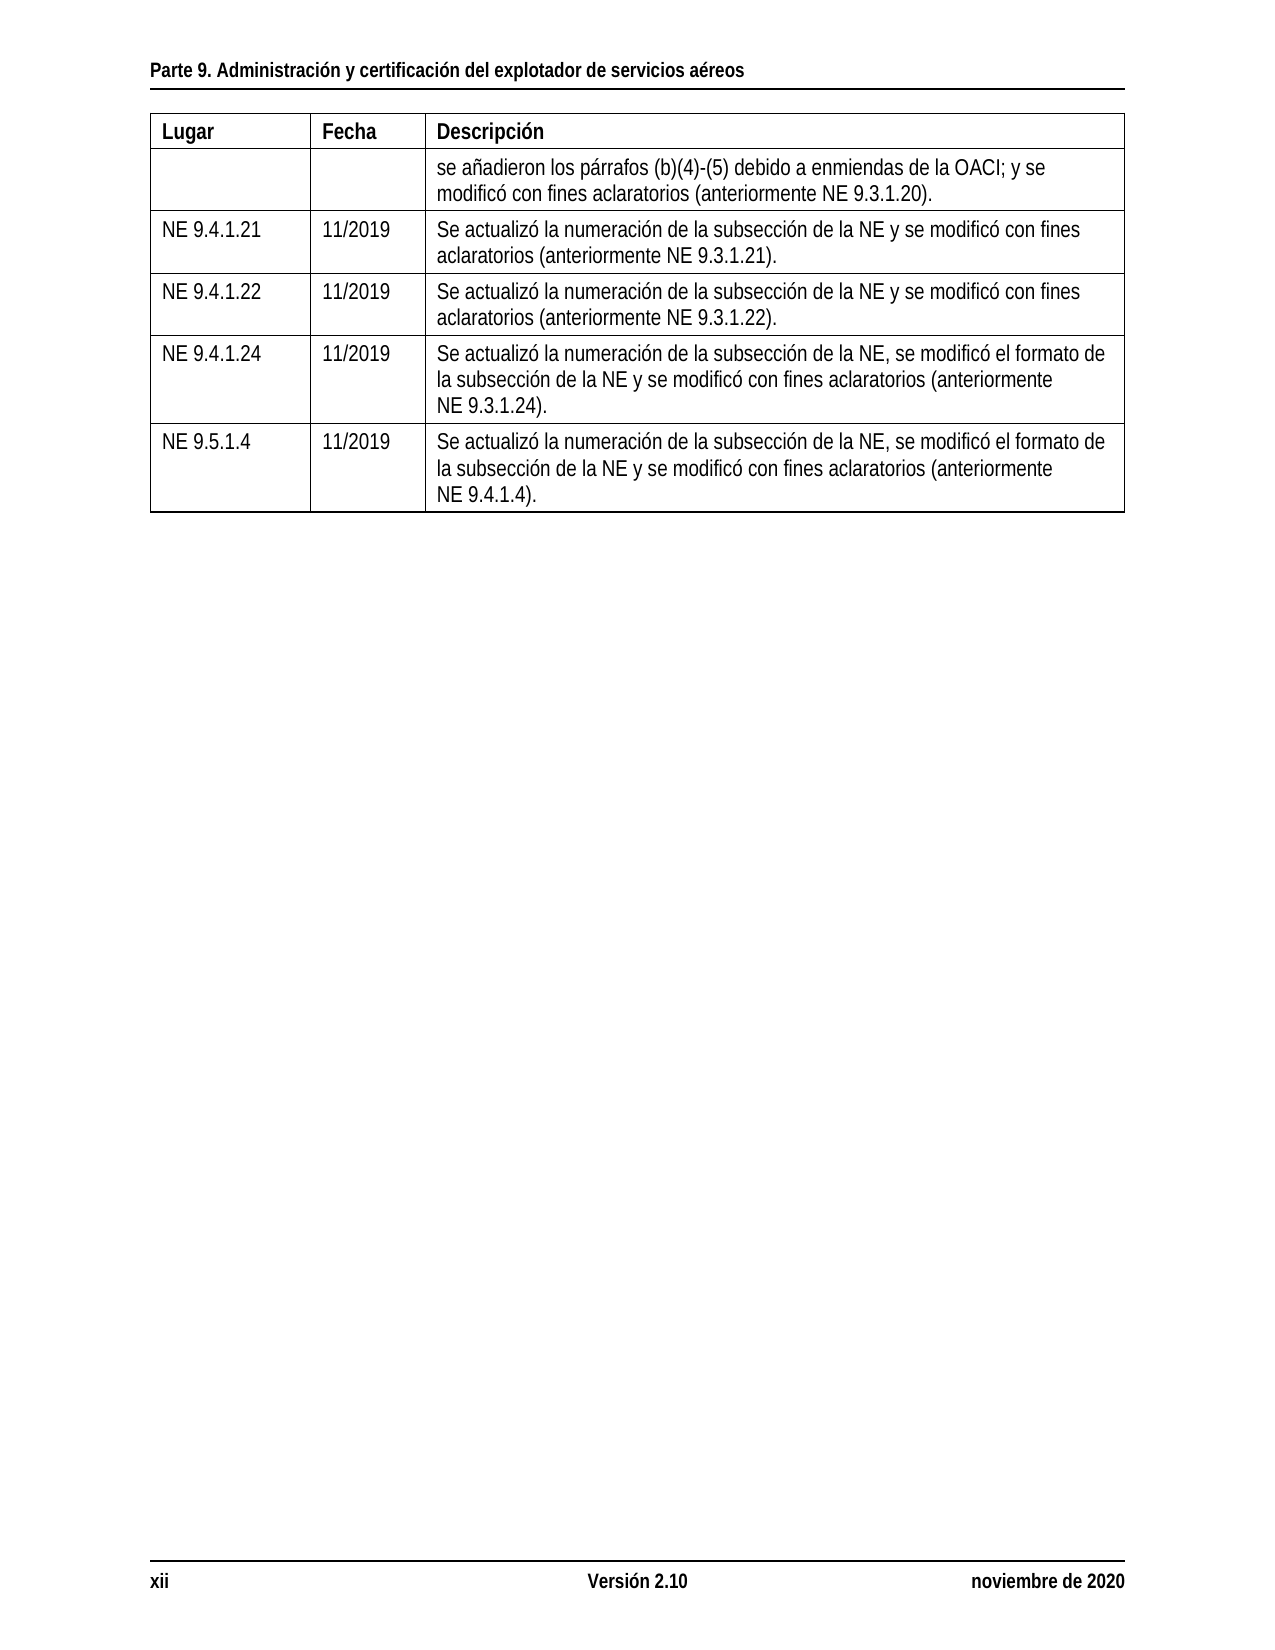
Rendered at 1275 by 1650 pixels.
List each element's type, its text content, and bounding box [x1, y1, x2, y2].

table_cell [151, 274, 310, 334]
table_header Fecha [311, 114, 425, 148]
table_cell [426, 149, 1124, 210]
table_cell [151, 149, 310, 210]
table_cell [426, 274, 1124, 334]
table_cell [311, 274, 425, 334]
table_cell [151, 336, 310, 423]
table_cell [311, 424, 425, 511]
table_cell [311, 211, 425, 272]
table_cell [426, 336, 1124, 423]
table_header Descripción [426, 114, 1124, 148]
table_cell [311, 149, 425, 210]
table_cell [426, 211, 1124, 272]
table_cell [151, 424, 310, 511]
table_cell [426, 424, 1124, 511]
table_header Lugar [151, 114, 310, 148]
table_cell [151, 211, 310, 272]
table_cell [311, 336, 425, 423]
